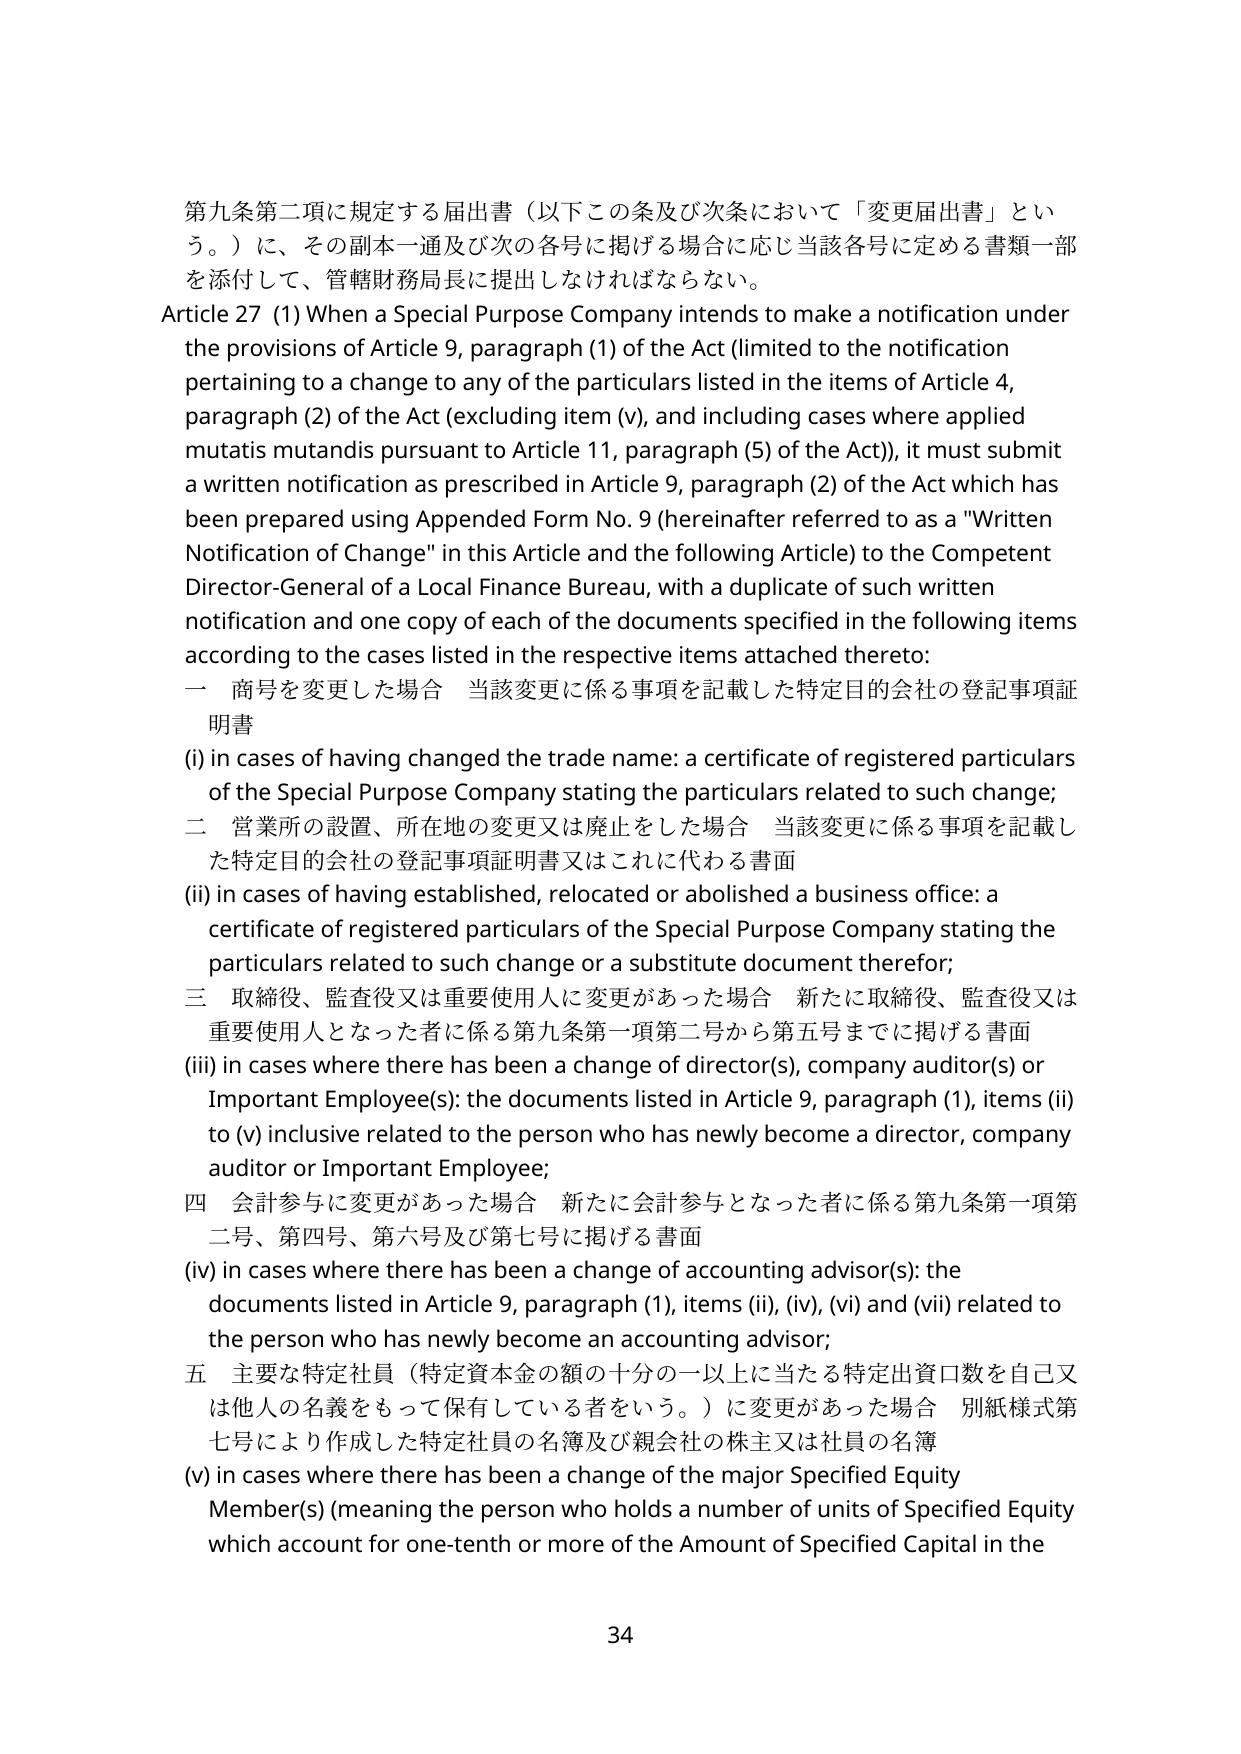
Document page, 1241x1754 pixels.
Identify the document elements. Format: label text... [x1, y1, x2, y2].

text (iv) in cases where there has been a change of accounting advisor(s): the documents listed in Article 9, paragraph (1), items (ii), (iv), (vi) and (vii) related to the person who has newly become an accounting advisor; [184, 1253, 1079, 1355]
text 三 取締役、監査役又は重要使用人に変更があった場合 新たに取締役、監査役又は重要使用人となった者に係る第九条第一項第二号から第五号までに掲げる書面 [184, 979, 1079, 1048]
text 一 商号を変更した場合 当該変更に係る事項を記載した特定目的会社の登記事項証明書 [184, 672, 1079, 740]
text 五 主要な特定社員（特定資本金の額の十分の一以上に当たる特定出資口数を自己又は他人の名義をもって保有している者をいう。）に変更があった場合 別紙様式第七号により作成した特定社員の名簿及び親会社の株主又は社員の名簿 [184, 1355, 1079, 1458]
text (ii) in cases of having established, relocated or abolished a business office: a certificate of registered particulars of the Special Purpose Company stating the particulars related to such change or a substitute document therefor; [184, 877, 1079, 979]
text 二 営業所の設置、所在地の変更又は廃止をした場合 当該変更に係る事項を記載した特定目的会社の登記事項証明書又はこれに代わる書面 [184, 809, 1079, 877]
text 四 会計参与に変更があった場合 新たに会計参与となった者に係る第九条第一項第二号、第四号、第六号及び第七号に掲げる書面 [184, 1184, 1079, 1253]
text (iii) in cases where there has been a change of director(s), company auditor(s) or Important Employee(s): the documents listed in Article 9, paragraph (1), items (ii) to (v) inclusive related to the person who has newly become a director, company auditor or Important Employee; [184, 1048, 1079, 1184]
text Article 27 (1) When a Special Purpose Company intends to make a notification under the provisions of Article 9, paragraph (1) of the Act (limited to the notification pertaining to a change to any of the particulars listed in the items of Article 4, paragraph (2) of the Act (excluding item (v), and including cases where applied mutatis mutandis pursuant to Article 11, paragraph (5) of the Act)), it must submit a written notification as prescribed in Article 9, paragraph (2) of the Act which has been prepared using Appended Form No. 9 (hereinafter referred to as a "Written Notification of Change" in this Article and the following Article) to the Competent Director-General of a Local Finance Bureau, with a duplicate of such written notification and one copy of each of the documents specified in the following items according to the cases listed in the respective items attached thereto: [161, 296, 1079, 672]
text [161, 194, 1079, 296]
text (i) in cases of having changed the trade name: a certificate of registered particulars of the Special Purpose Company stating the particulars related to such change; [184, 740, 1079, 809]
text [184, 1458, 1079, 1560]
